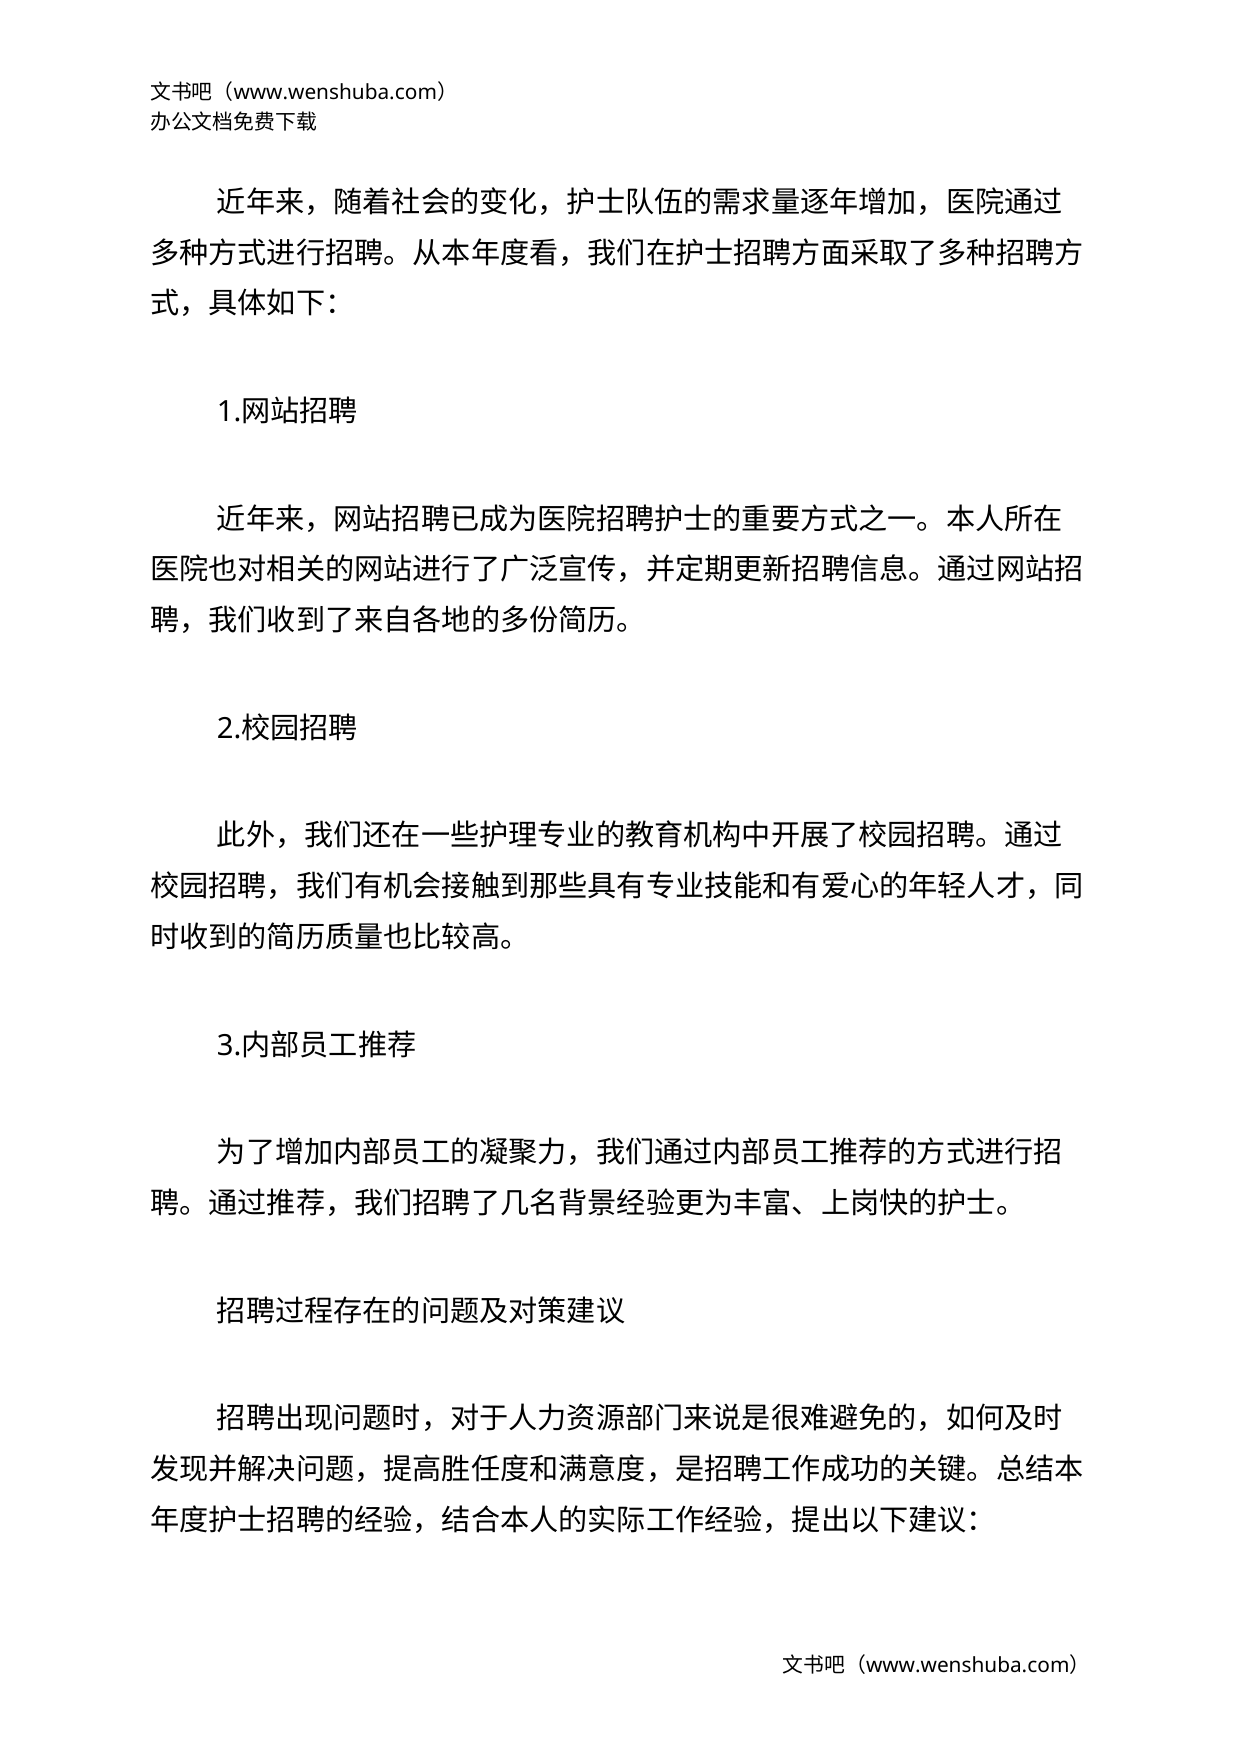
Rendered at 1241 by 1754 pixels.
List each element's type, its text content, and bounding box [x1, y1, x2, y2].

text 2.校园招聘 [150, 704, 1090, 747]
text 近年来，随着社会的变化，护士队伍的需求量逐年增加，医院通过多种方式进行招聘。从本年度看，我们在护士招聘方面采取了多种招聘方式，具体如下： [150, 178, 1090, 322]
text 招聘出现问题时，对于人力资源部门来说是很难避免的，如何及时发现并解决问题，提高胜任度和满意度，是招聘工作成功的关键。总结本年度护士招聘的经验，结合本人的实际工作经验，提出以下建议： [150, 1395, 1090, 1538]
text 为了增加内部员工的凝聚力，我们通过内部员工推荐的方式进行招聘。通过推荐，我们招聘了几名背景经验更为丰富、上岗快的护士。 [150, 1129, 1090, 1222]
text 近年来，网站招聘已成为医院招聘护士的重要方式之一。本人所在医院也对相关的网站进行了广泛宣传，并定期更新招聘信息。通过网站招聘，我们收到了来自各地的多份简历。 [150, 495, 1090, 639]
text 招聘过程存在的问题及对策建议 [150, 1287, 1090, 1329]
text 1.网站招聘 [150, 387, 1090, 430]
text 3.内部员工推荐 [150, 1021, 1090, 1063]
text 此外，我们还在一些护理专业的教育机构中开展了校园招聘。通过校园招聘，我们有机会接触到那些具有专业技能和有爱心的年轻人才，同时收到的简历质量也比较高。 [150, 812, 1090, 956]
